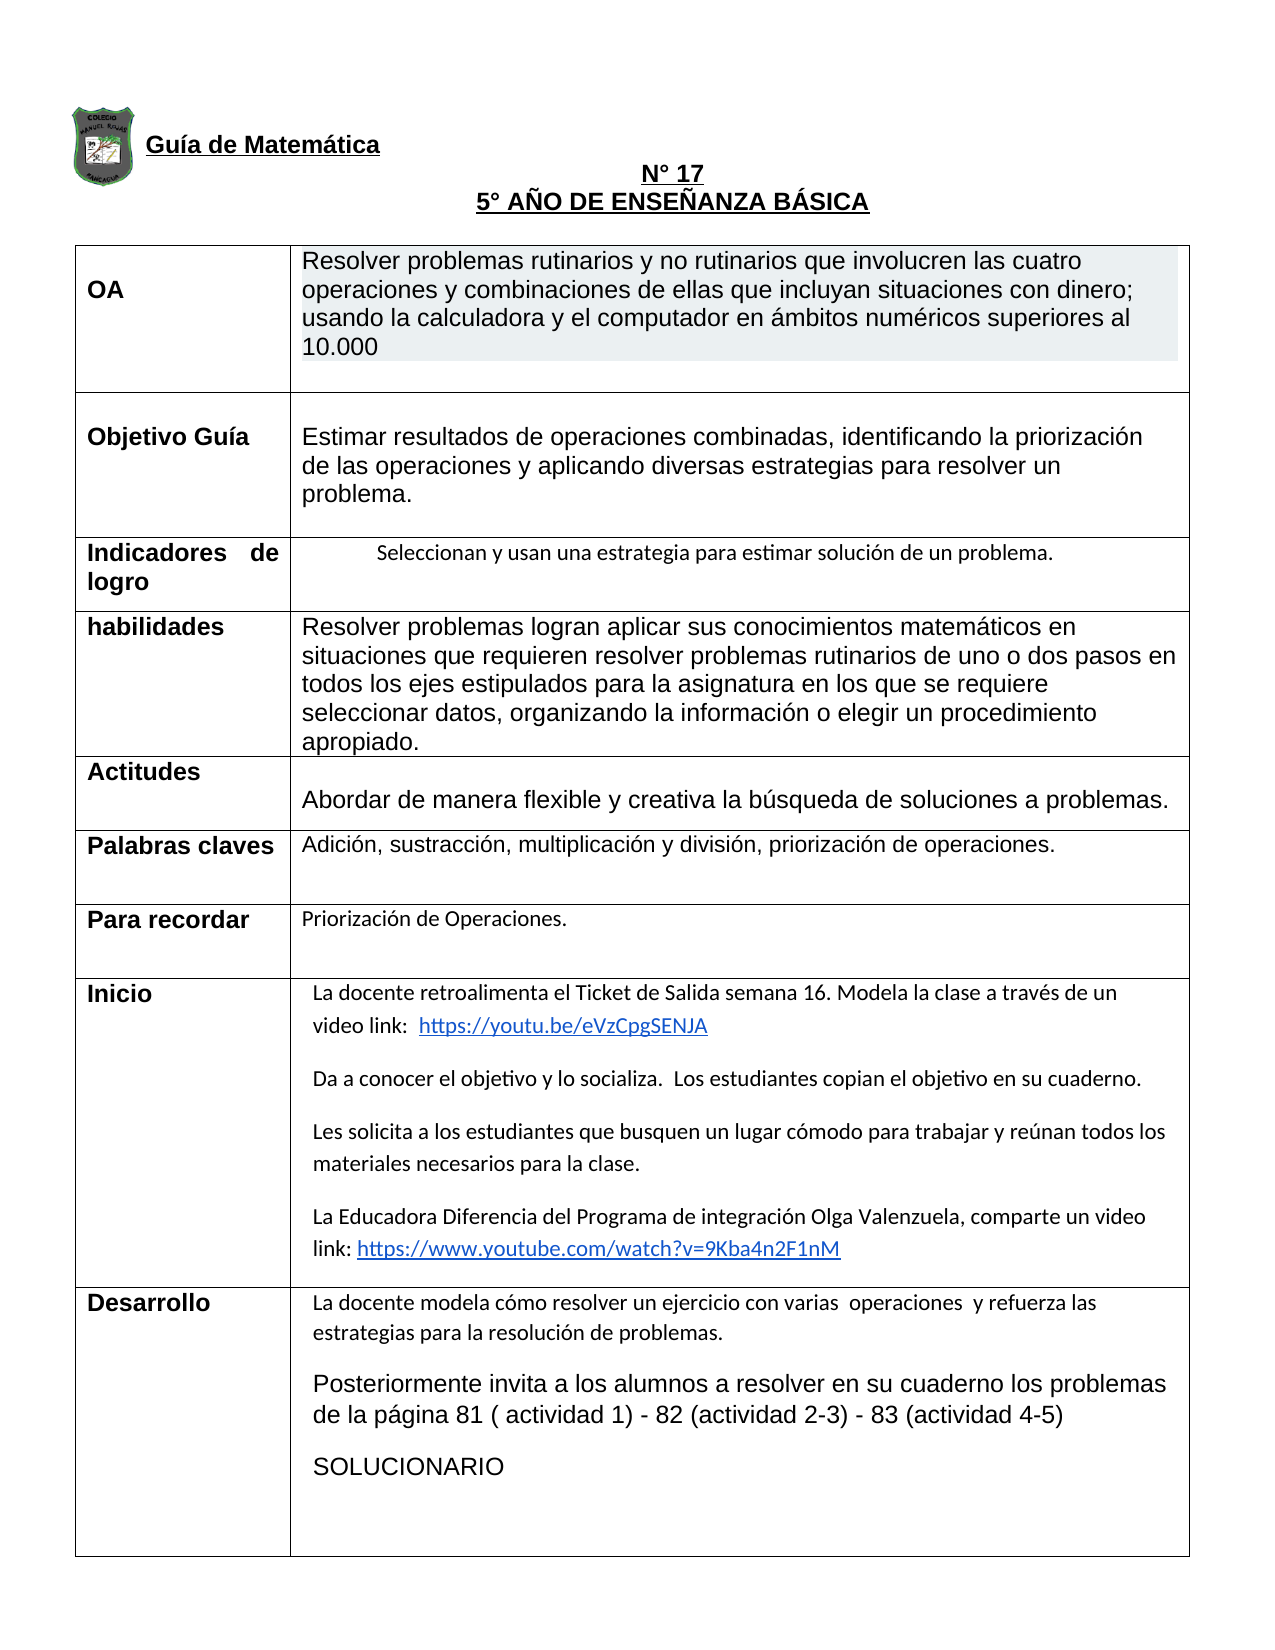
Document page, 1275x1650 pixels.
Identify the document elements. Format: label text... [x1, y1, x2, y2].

table_cell Seleccionan y usan una estrategia para estimar solución de un problema. [291, 538, 1189, 611]
text Guía de Matemática [146, 130, 1200, 158]
picture [61, 97, 146, 196]
table_header Resolver problemas rutinarios y no rutinarios que involucren las cuatro operaciones y combinaciones de ellas que incluyan situaciones con dinero; usando la calculadora y el computador en ámbitos numéricos superiores al 10.000 [291, 246, 1189, 392]
table_cell Objetivo Guía [76, 393, 290, 537]
table_cell Resolver problemas logran aplicar sus conocimientos matemáticos en situaciones que requieren resolver problemas rutinarios de uno o dos pasos en todos los ejes estipulados para la asignatura en los que se requiere seleccionar datos, organizando la información o elegir un procedimiento apropiado. [291, 612, 1189, 756]
table_cell Inicio [76, 979, 290, 1287]
table_cell habilidades [76, 612, 290, 756]
table_cell Desarrollo [76, 1288, 290, 1556]
table_cell La docente retroalimenta el Ticket de Salida semana 16. Modela la clase a través de un video link: https://youtu.be/eVzCpgSENJA Da a conocer el objetivo y lo socializa. Los estudiantes copian el objetivo en su cuaderno. Les solicita a los estudiantes que busquen un lugar cómodo para trabajar y reúnan todos los materiales necesarios para la clase. La Educadora Diferencia del Programa de integración Olga Valenzuela, comparte un video link: https://www.youtube.com/watch?v=9Kba4n2F1nM [291, 979, 1189, 1287]
table_cell Para recordar [76, 905, 290, 977]
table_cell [291, 1288, 1189, 1556]
table_header OA [76, 246, 290, 392]
text N° 17 [146, 158, 1200, 187]
table_cell Indicadores de logro [76, 538, 290, 611]
text 5° AÑO DE ENSEÑANZA BÁSICA [75, 187, 1200, 216]
table_cell Actitudes [76, 757, 290, 829]
table_cell Estimar resultados de operaciones combinadas, identificando la priorización de las operaciones y aplicando diversas estrategias para resolver un problema. [291, 393, 1189, 537]
table_cell Abordar de manera flexible y creativa la búsqueda de soluciones a problemas. [291, 757, 1189, 829]
table_cell Adición, sustracción, multiplicación y división, priorización de operaciones. [291, 831, 1189, 903]
table_cell Priorización de Operaciones. [291, 905, 1189, 977]
table_cell Palabras claves [76, 831, 290, 903]
